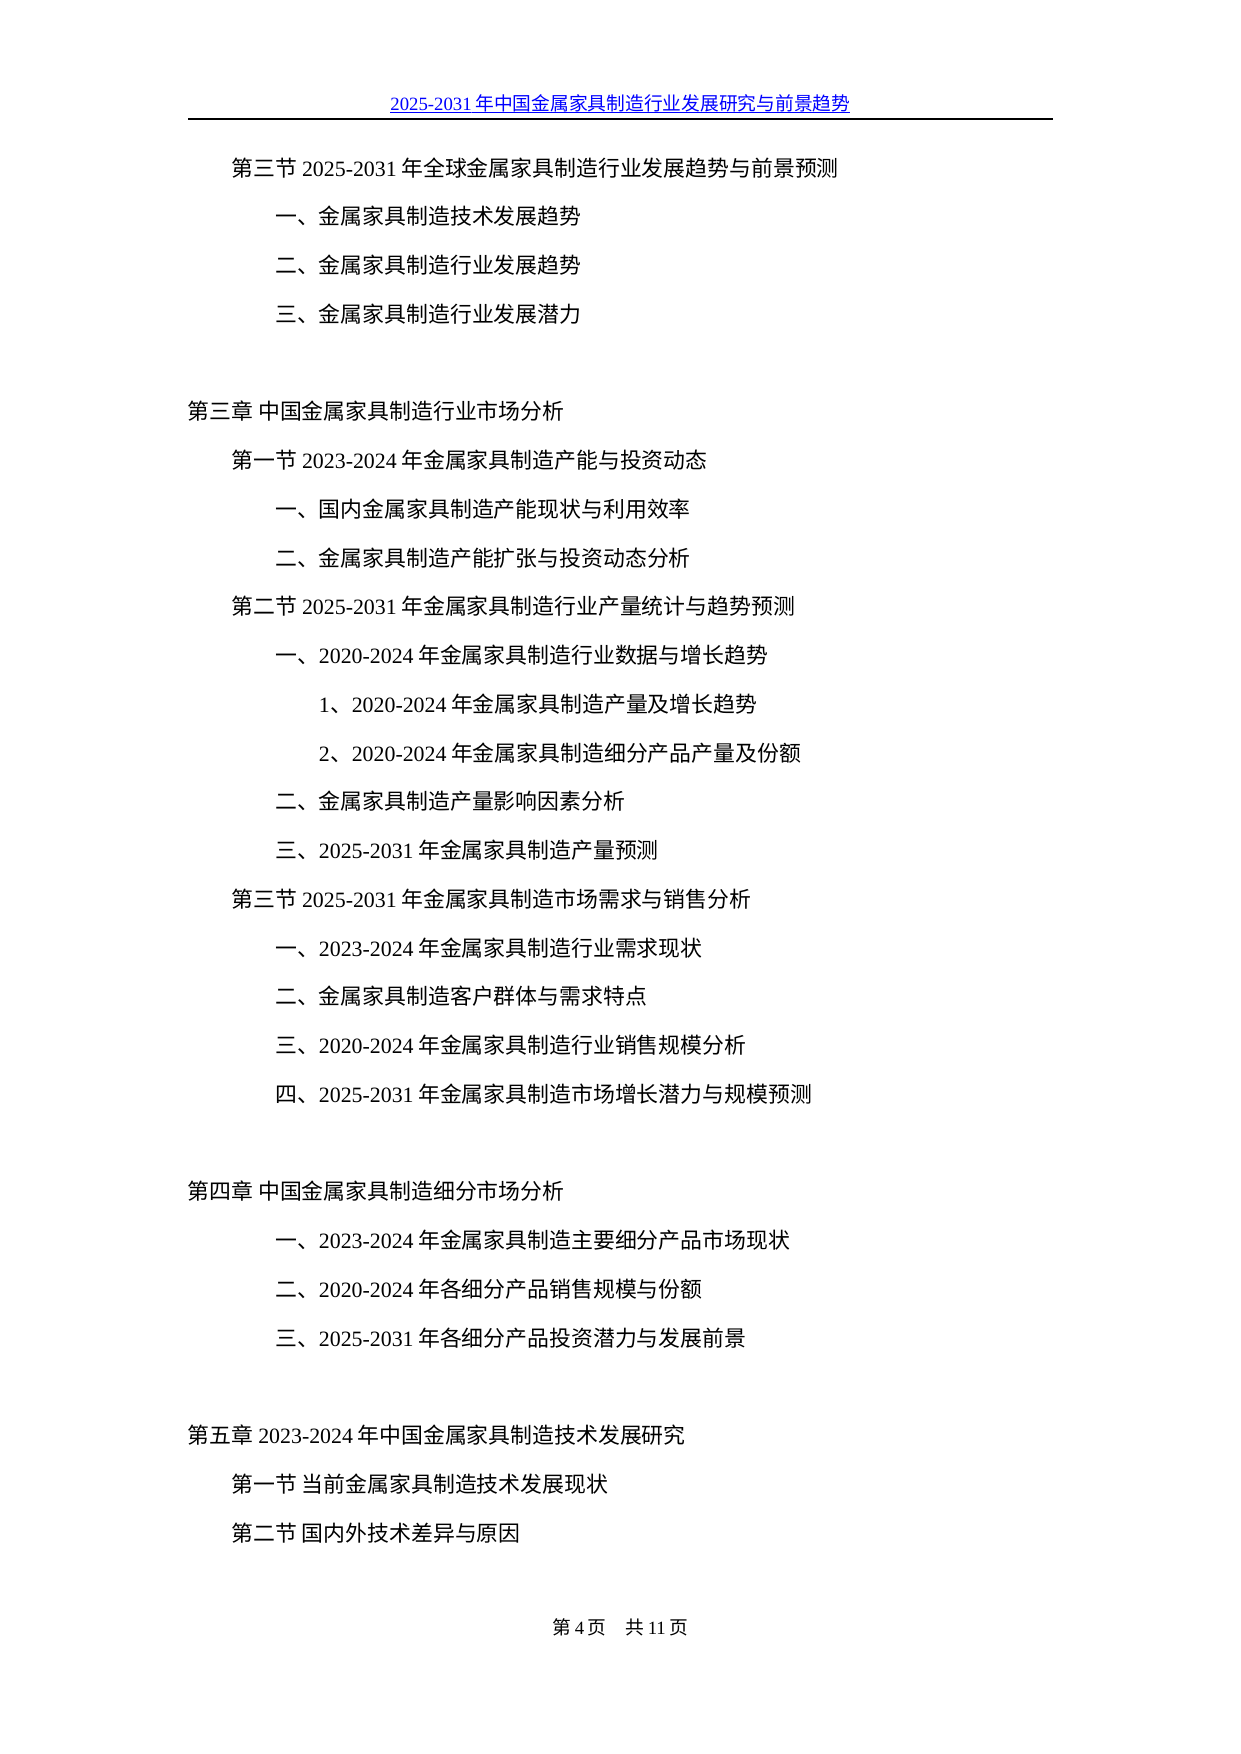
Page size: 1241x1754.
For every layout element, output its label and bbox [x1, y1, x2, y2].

text [187, 150, 1053, 1548]
